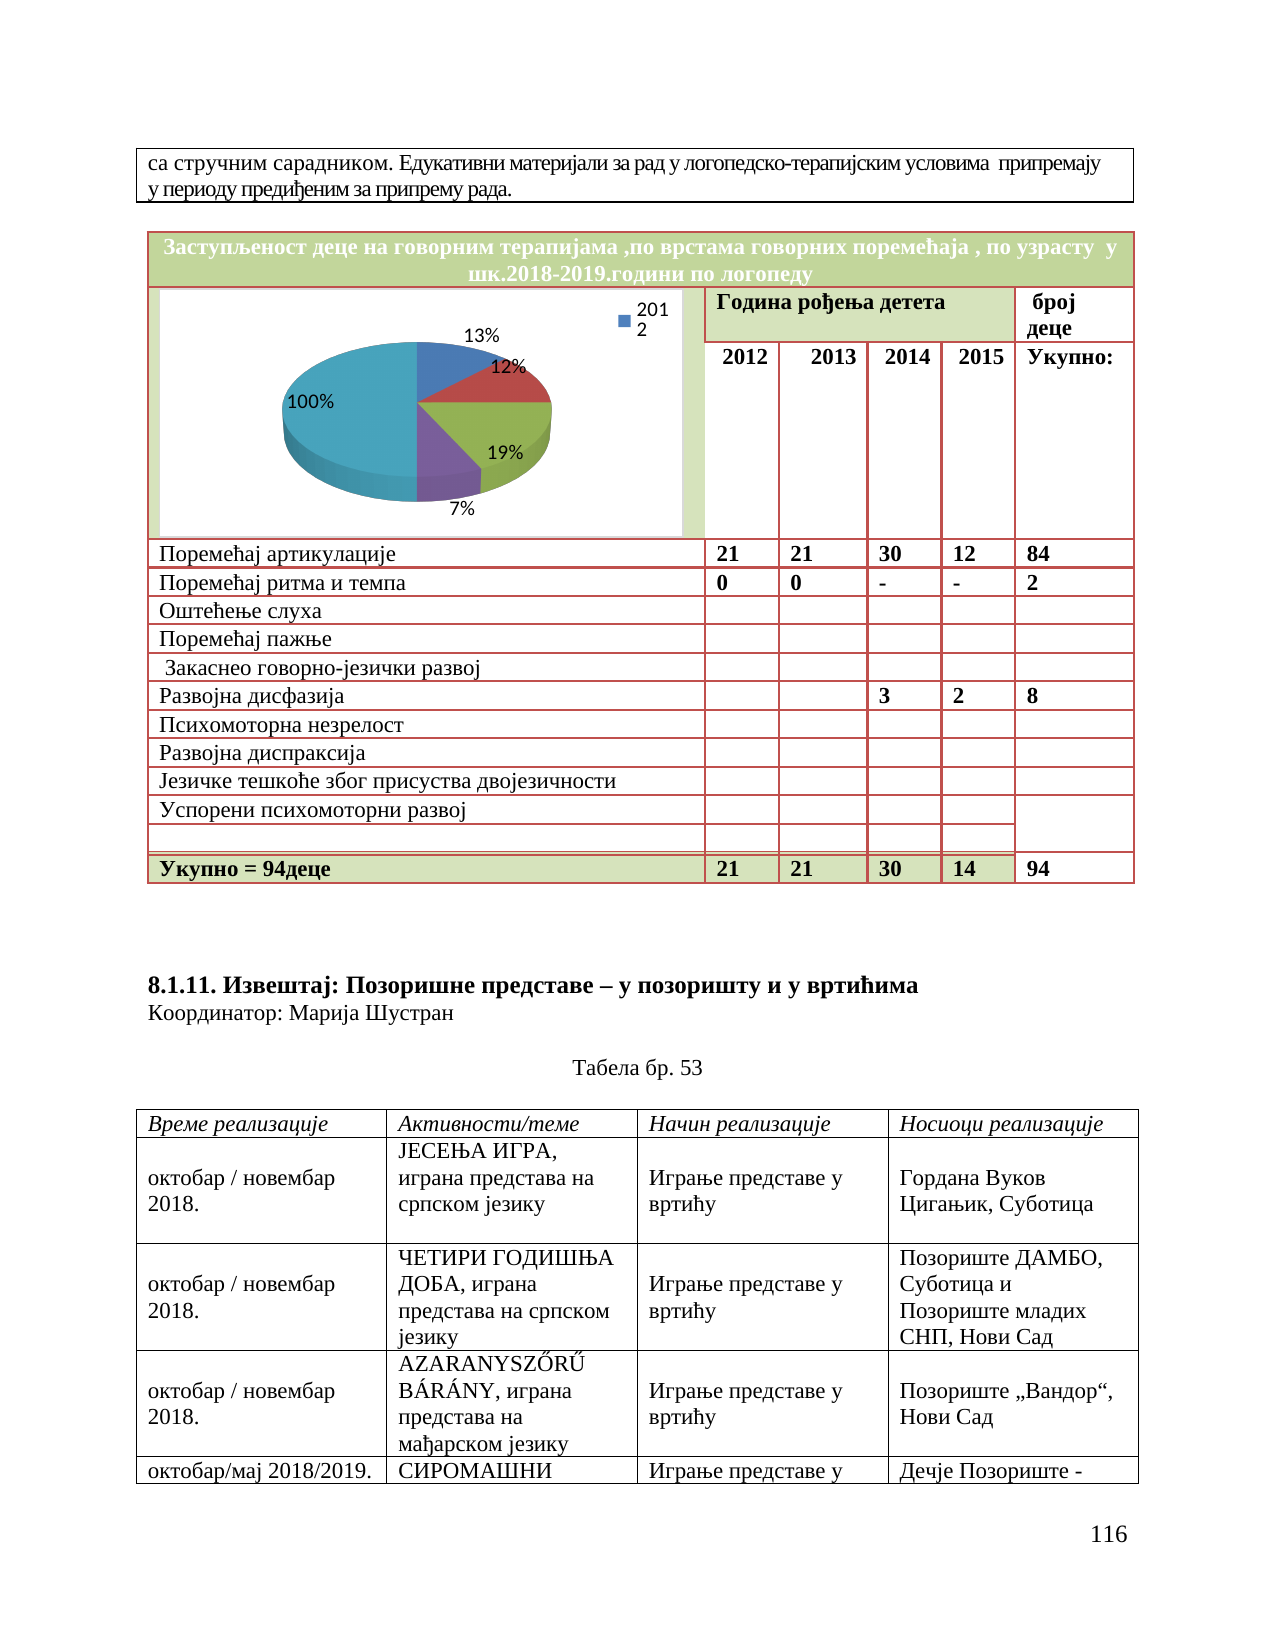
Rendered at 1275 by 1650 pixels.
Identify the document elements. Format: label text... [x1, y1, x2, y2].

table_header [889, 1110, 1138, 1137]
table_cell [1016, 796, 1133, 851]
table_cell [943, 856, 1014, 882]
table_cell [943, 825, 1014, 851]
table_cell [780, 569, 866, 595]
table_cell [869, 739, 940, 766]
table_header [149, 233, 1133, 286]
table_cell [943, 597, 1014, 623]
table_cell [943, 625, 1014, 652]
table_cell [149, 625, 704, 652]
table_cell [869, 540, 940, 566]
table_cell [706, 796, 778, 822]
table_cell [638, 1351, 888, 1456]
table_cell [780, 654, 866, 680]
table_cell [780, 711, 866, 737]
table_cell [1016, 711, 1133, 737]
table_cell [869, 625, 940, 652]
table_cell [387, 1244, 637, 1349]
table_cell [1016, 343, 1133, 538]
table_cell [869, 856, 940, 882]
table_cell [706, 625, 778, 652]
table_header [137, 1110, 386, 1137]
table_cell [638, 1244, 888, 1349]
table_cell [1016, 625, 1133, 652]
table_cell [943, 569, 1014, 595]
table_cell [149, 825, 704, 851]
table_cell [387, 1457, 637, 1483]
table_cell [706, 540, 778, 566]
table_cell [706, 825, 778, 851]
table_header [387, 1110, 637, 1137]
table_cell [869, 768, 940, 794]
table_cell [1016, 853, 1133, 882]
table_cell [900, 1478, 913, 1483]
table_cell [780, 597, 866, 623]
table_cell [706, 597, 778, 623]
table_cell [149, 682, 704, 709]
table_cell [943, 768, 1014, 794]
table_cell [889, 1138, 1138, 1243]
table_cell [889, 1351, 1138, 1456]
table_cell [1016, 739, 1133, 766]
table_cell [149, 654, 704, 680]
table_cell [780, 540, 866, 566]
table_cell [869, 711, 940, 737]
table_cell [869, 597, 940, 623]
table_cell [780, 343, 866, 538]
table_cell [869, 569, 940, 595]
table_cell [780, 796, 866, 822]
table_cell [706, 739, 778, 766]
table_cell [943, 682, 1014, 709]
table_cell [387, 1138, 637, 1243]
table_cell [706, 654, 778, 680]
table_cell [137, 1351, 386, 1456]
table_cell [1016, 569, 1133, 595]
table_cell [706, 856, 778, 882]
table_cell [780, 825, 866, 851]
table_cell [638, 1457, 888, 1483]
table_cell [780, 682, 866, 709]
text 8.1.11. Извештај: Позоришне представе – у позоришту и у вртићима [148, 970, 1127, 999]
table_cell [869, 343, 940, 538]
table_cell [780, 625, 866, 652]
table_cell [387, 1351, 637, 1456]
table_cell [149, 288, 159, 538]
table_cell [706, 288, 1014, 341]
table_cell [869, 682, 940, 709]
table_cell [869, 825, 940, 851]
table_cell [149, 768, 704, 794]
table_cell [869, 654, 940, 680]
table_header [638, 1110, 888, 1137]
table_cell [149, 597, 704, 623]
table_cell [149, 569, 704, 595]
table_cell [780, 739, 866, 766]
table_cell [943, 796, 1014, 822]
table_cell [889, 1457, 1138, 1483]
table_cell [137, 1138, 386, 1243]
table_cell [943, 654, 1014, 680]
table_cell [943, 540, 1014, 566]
text Табела бр. 53 [148, 1054, 1127, 1080]
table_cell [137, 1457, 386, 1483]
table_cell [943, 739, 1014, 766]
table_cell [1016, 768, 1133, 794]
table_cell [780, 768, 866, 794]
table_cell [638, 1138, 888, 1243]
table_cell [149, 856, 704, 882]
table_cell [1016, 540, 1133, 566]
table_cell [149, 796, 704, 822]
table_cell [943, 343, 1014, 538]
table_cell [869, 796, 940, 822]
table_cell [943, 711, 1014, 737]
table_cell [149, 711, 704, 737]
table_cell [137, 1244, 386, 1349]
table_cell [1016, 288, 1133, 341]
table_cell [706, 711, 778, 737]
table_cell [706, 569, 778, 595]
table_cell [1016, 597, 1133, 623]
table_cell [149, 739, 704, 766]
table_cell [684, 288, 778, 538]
text Координатор: Марија Шустран [148, 999, 1127, 1025]
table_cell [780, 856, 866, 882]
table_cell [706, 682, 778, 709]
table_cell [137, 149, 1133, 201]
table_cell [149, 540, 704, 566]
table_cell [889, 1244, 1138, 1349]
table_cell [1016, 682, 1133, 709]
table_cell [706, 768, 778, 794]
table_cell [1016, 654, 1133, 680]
